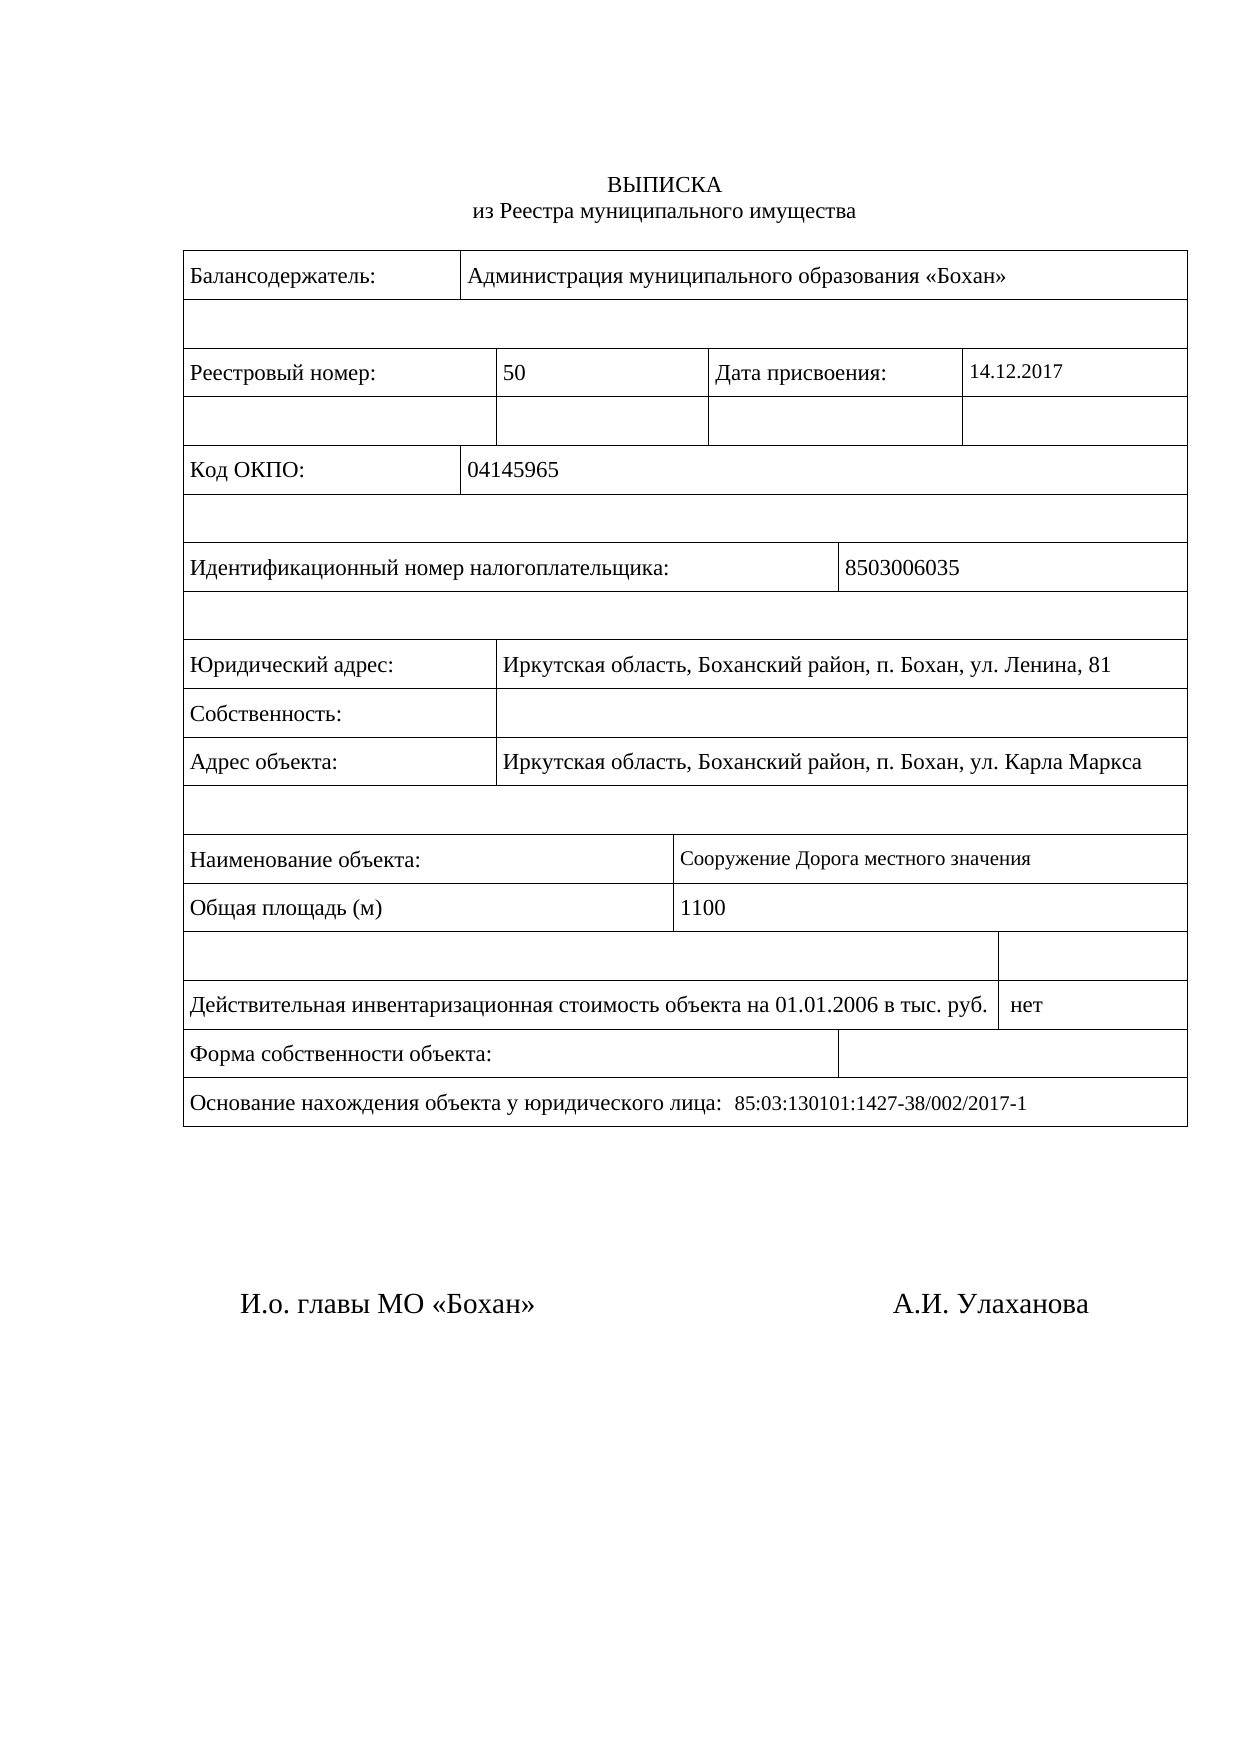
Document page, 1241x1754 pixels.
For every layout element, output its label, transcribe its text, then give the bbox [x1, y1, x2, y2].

table_cell [184, 300, 1187, 347]
table_cell [184, 932, 998, 980]
table_cell 50 [497, 349, 708, 396]
table_header Администрация муниципального образования «Бохан» [461, 251, 1187, 299]
table_cell [184, 786, 1187, 834]
table_cell Иркутская область, Боханский район, п. Бохан, ул. Ленина, 81 [497, 640, 1187, 688]
table_cell Код ОКПО: [184, 446, 460, 493]
table_cell Иркутская область, Боханский район, п. Бохан, ул. Карла Маркса [497, 738, 1187, 785]
table_cell [963, 397, 1187, 445]
table_cell [184, 397, 496, 445]
table_cell Адрес объекта: [184, 738, 496, 785]
table_cell Собственность: [184, 689, 496, 737]
table_cell 1100 [674, 884, 1187, 931]
table_cell Идентификационный номер налогоплательщика: [184, 543, 838, 591]
text ВЫПИСКА [177, 171, 1152, 197]
table_cell Реестровый номер: [184, 349, 496, 396]
table_cell 8503006035 [839, 543, 1187, 591]
table_cell Форма собственности объекта: [184, 1030, 838, 1077]
table_cell Дата присвоения: [709, 349, 962, 396]
table_header Балансодержатель: [184, 251, 460, 299]
table_cell Юридический адрес: [184, 640, 496, 688]
table_cell Сооружение Дорога местного значения [674, 835, 1187, 883]
text из Реестра муниципального имущества [177, 197, 1152, 224]
table_cell нет [999, 981, 1187, 1028]
table_cell [184, 592, 1187, 639]
table_cell Основание нахождения объекта у юридического лица: 85:03:130101:1427-38/002/2017-1 [184, 1078, 1187, 1126]
table_cell Общая площадь (м) [184, 884, 673, 931]
table_cell Действительная инвентаризационная стоимость объекта на 01.01.2006 в тыс. руб. [184, 981, 998, 1028]
table_cell [497, 689, 1187, 737]
text И.о. главы МО «Бохан» А.И. Улаханова [177, 1286, 1152, 1319]
table_cell 14.12.2017 [963, 349, 1187, 396]
table_cell [184, 495, 1187, 542]
table_cell Наименование объекта: [184, 835, 673, 883]
table_cell [839, 1030, 1187, 1077]
table_cell [497, 397, 708, 445]
table_cell 04145965 [461, 446, 1187, 493]
table_cell [999, 932, 1187, 980]
table_cell [709, 397, 962, 445]
